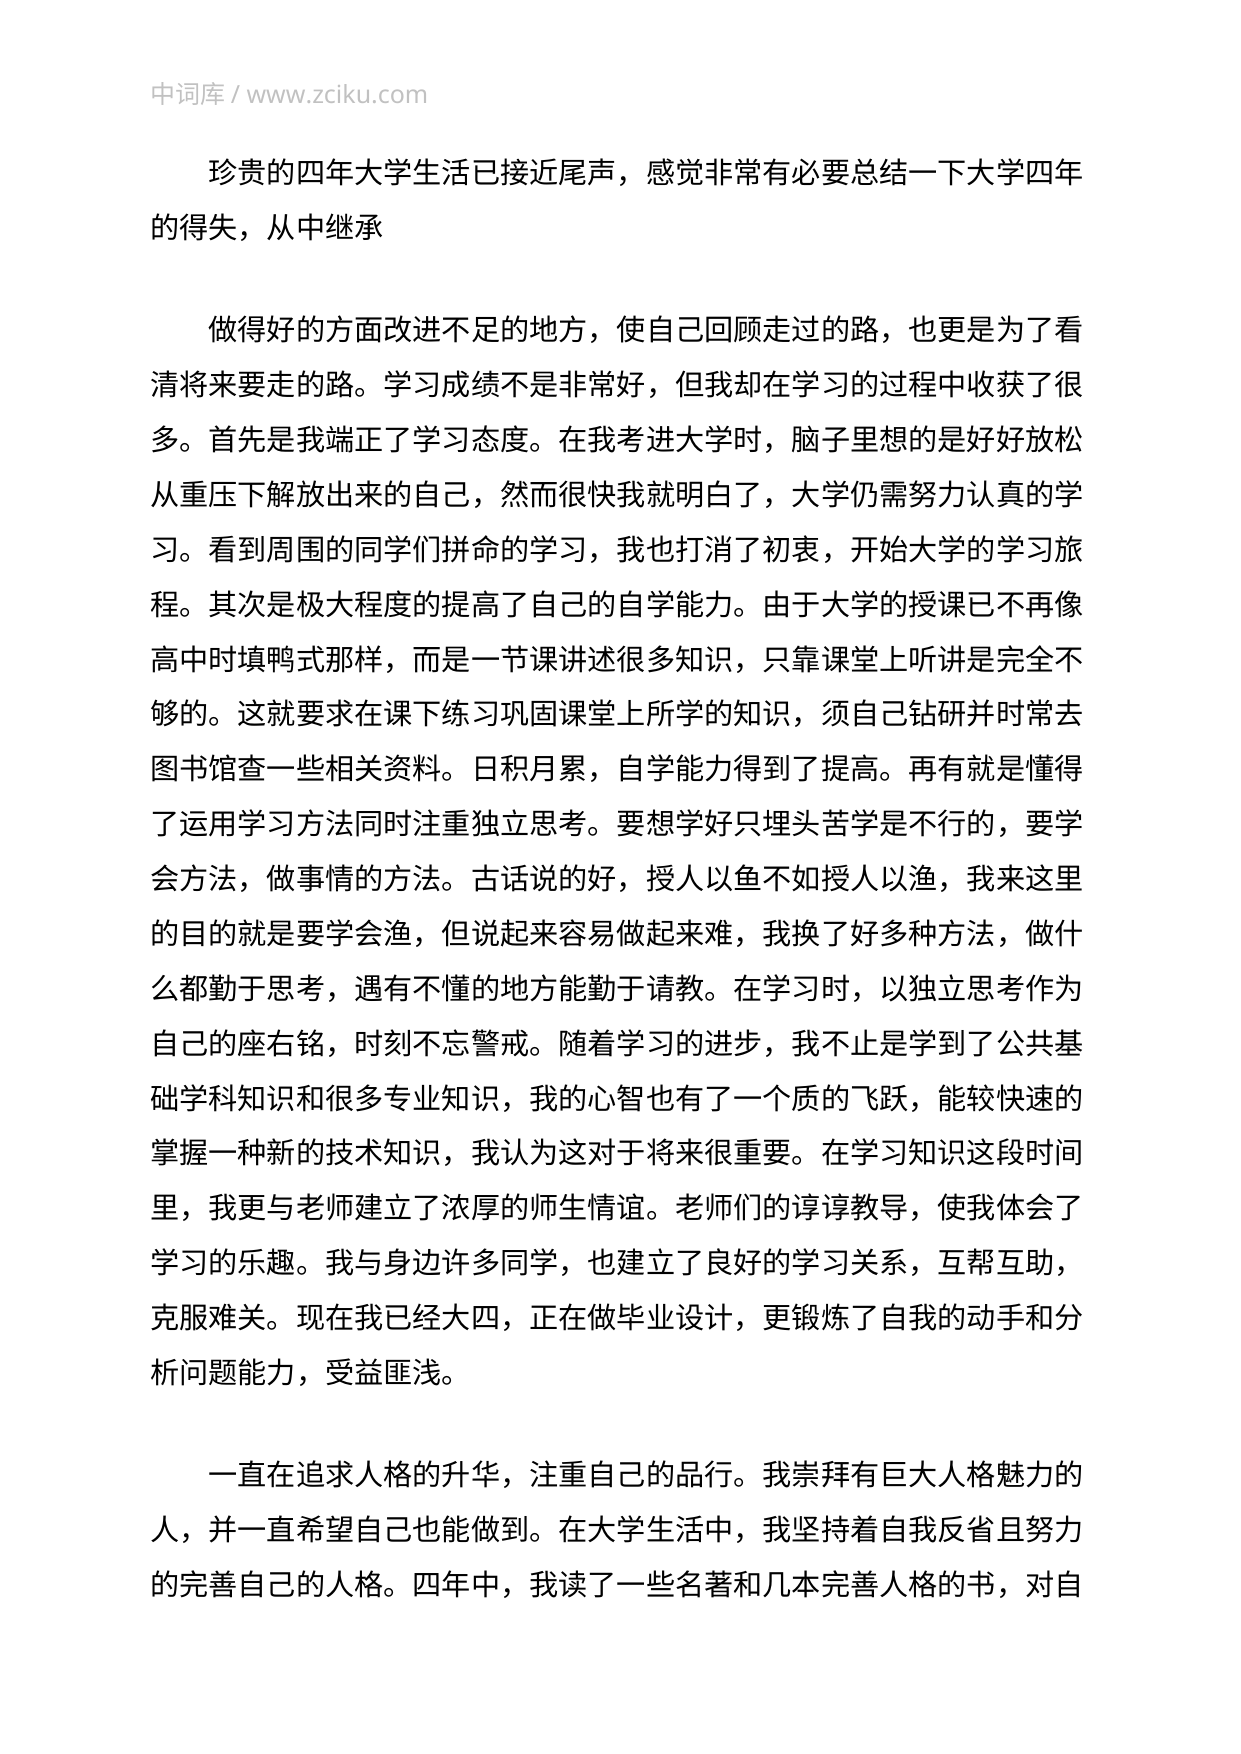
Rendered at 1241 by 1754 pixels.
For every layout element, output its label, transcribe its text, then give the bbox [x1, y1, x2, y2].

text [150, 1451, 1090, 1603]
text 珍贵的四年大学生活已接近尾声，感觉非常有必要总结一下大学四年的得失，从中继承 [150, 150, 1090, 247]
text 做得好的方面改进不足的地方，使自己回顾走过的路，也更是为了看清将来要走的路。学习成绩不是非常好，但我却在学习的过程中收获了很多。首先是我端正了学习态度。在我考进大学时，脑子里想的是好好放松从重压下解放出来的自己，然而很快我就明白了，大学仍需努力认真的学习。看到周围的同学们拼命的学习，我也打消了初衷，开始大学的学习旅程。其次是极大程度的提高了自己的自学能力。由于大学的授课已不再像高中时填鸭式那样，而是一节课讲述很多知识，只靠课堂上听讲是完全不够的。这就要求在课下练习巩固课堂上所学的知识，须自己钻研并时常去图书馆查一些相关资料。日积月累，自学能力得到了提高。再有就是懂得了运用学习方法同时注重独立思考。要想学好只埋头苦学是不行的，要学会方法，做事情的方法。古话说的好，授人以鱼不如授人以渔，我来这里的目的就是要学会渔，但说起来容易做起来难，我换了好多种方法，做什么都勤于思考，遇有不懂的地方能勤于请教。在学习时，以独立思考作为自己的座右铭，时刻不忘警戒。随着学习的进步，我不止是学到了公共基础学科知识和很多专业知识，我的心智也有了一个质的飞跃，能较快速的掌握一种新的技术知识，我认为这对于将来很重要。在学习知识这段时间里，我更与老师建立了浓厚的师生情谊。老师们的谆谆教导，使我体会了学习的乐趣。我与身边许多同学，也建立了良好的学习关系，互帮互助，克服难关。现在我已经大四，正在做毕业设计，更锻炼了自我的动手和分析问题能力，受益匪浅。 [150, 307, 1090, 1392]
